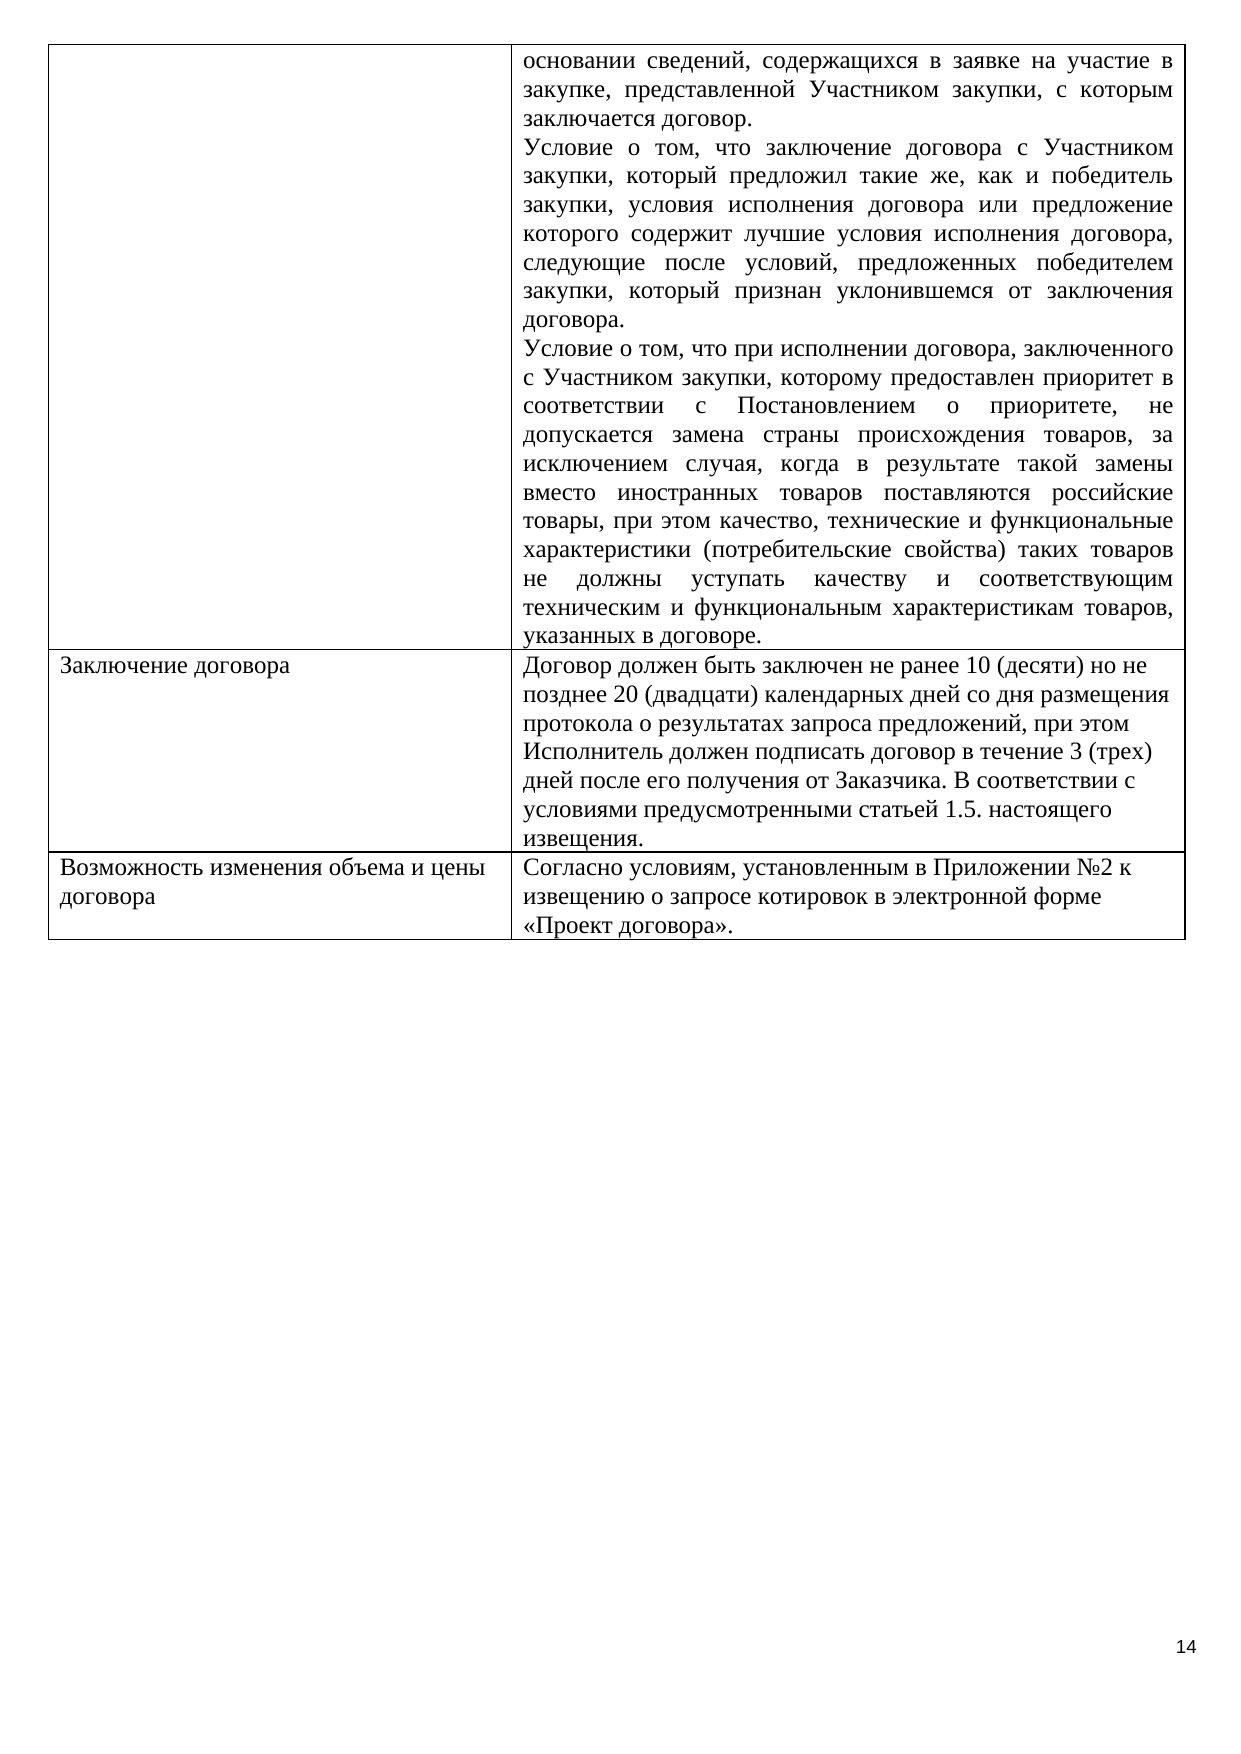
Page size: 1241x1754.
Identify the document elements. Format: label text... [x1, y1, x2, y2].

table_cell Согласно условиям, установленным в Приложении №2 к извещению о запросе котировок в электронной форме «Проект договора». [512, 853, 1184, 939]
table_cell Заключение договора [49, 650, 511, 851]
table_cell Возможность изменения объема и цены договора [49, 853, 511, 939]
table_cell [49, 45, 511, 649]
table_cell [512, 45, 1184, 649]
table_cell Договор должен быть заключен не ранее 10 (десяти) но не позднее 20 (двадцати) календарных дней со дня размещения протокола о результатах запроса предложений, при этом Исполнитель должен подписать договор в течение 3 (трех) дней после его получения от Заказчика. В соответствии с условиями предусмотренными статьей 1.5. настоящего извещения. [512, 650, 1184, 851]
